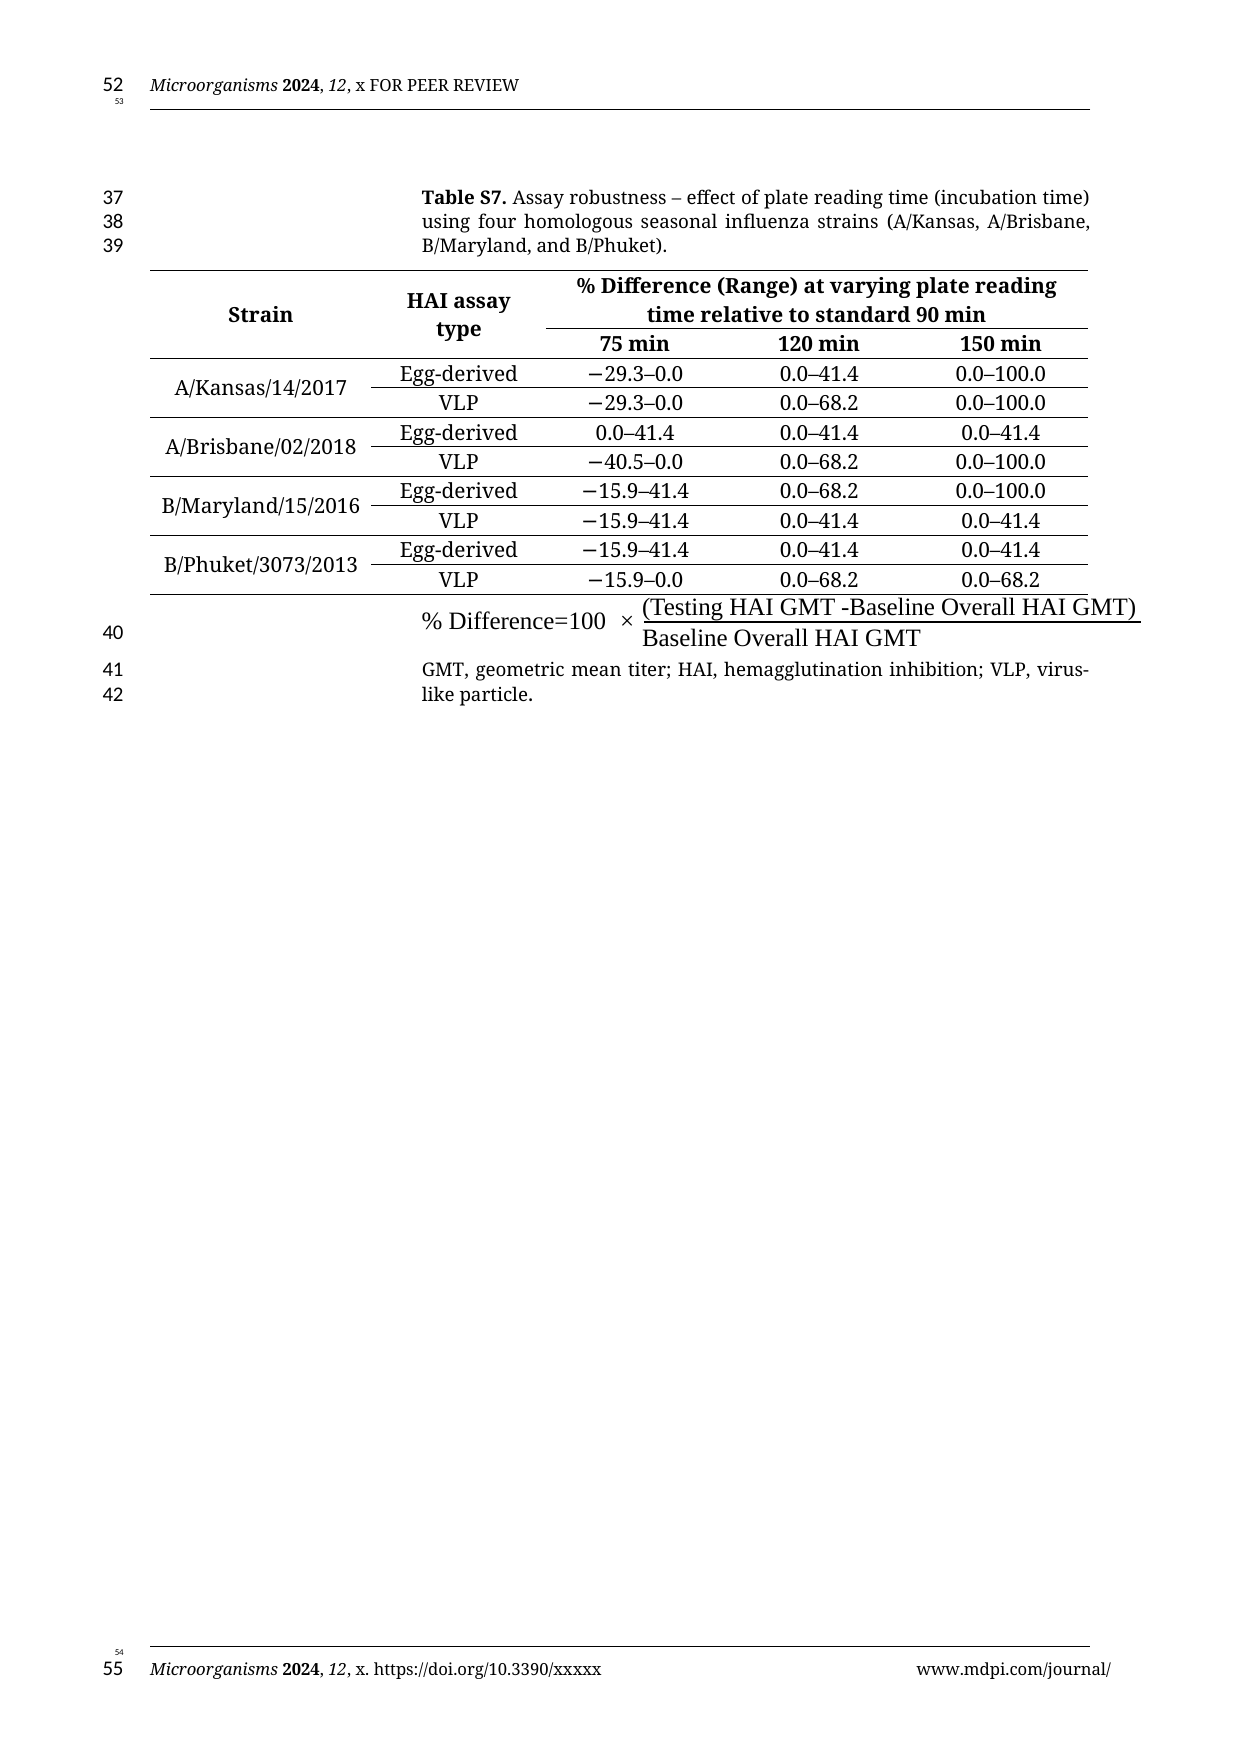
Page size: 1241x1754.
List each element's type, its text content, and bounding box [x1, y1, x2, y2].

table_cell −29.3–0.0 [546, 359, 724, 387]
table_cell 0.0–41.4 [724, 506, 914, 534]
table_cell 0.0–100.0 [914, 477, 1087, 505]
table_cell 0.0–100.0 [914, 447, 1087, 476]
table_cell 0.0–68.2 [724, 447, 914, 476]
table_cell Egg-derived [371, 536, 546, 564]
table_cell 0.0–68.2 [724, 388, 914, 417]
table_cell 120 min [724, 329, 914, 358]
table_cell Egg-derived [371, 359, 546, 387]
table_cell 150 min [914, 329, 1087, 358]
table_cell 0.0–41.4 [724, 418, 914, 446]
table_cell −29.3–0.0 [546, 388, 724, 417]
table_cell 0.0–41.4 [914, 536, 1087, 564]
table_cell 0.0–68.2 [724, 565, 914, 593]
table_cell 0.0–41.4 [724, 536, 914, 564]
table_cell B/Phuket/3073/2013 [150, 536, 371, 593]
table_cell B/Maryland/15/2016 [150, 477, 371, 534]
table_cell −40.5–0.0 [546, 447, 724, 476]
table_cell VLP [371, 388, 546, 417]
table_cell 0.0–68.2 [914, 565, 1087, 593]
table_cell −15.9–0.0 [546, 565, 724, 593]
table_cell Egg-derived [371, 477, 546, 505]
table_cell −15.9–41.4 [546, 536, 724, 564]
table_cell Egg-derived [371, 418, 546, 446]
table_cell 0.0–100.0 [914, 388, 1087, 417]
table_cell VLP [371, 447, 546, 476]
table_header Strain [150, 271, 371, 358]
table_cell 0.0–41.4 [724, 359, 914, 387]
text GMT, geometric mean titer; HAI, hemagglutination inhibition; VLP, virus-like particle. [422, 657, 1090, 708]
table_cell VLP [371, 565, 546, 593]
table_cell 0.0–41.4 [546, 418, 724, 446]
table_cell 75 min [546, 329, 724, 358]
table_cell −15.9–41.4 [546, 506, 724, 534]
table_cell A/Brisbane/02/2018 [150, 418, 371, 476]
table_cell A/Kansas/14/2017 [150, 359, 371, 417]
table_cell 0.0–41.4 [914, 506, 1087, 534]
table_header % Difference (Range) at varying plate reading time relative to standard 90 min [546, 271, 1087, 328]
table_header HAI assay type [371, 271, 546, 358]
text Table S7. Assay robustness – effect of plate reading time (incubation time) using four homologous seasonal influenza strains (A/Kansas, A/Brisbane, B/Maryland, and B/Phuket). [422, 185, 1090, 258]
table_cell VLP [371, 506, 546, 534]
table_cell 0.0–68.2 [724, 477, 914, 505]
table_cell 0.0–41.4 [914, 418, 1087, 446]
table_cell −15.9–41.4 [546, 477, 724, 505]
table_cell 0.0–100.0 [914, 359, 1087, 387]
